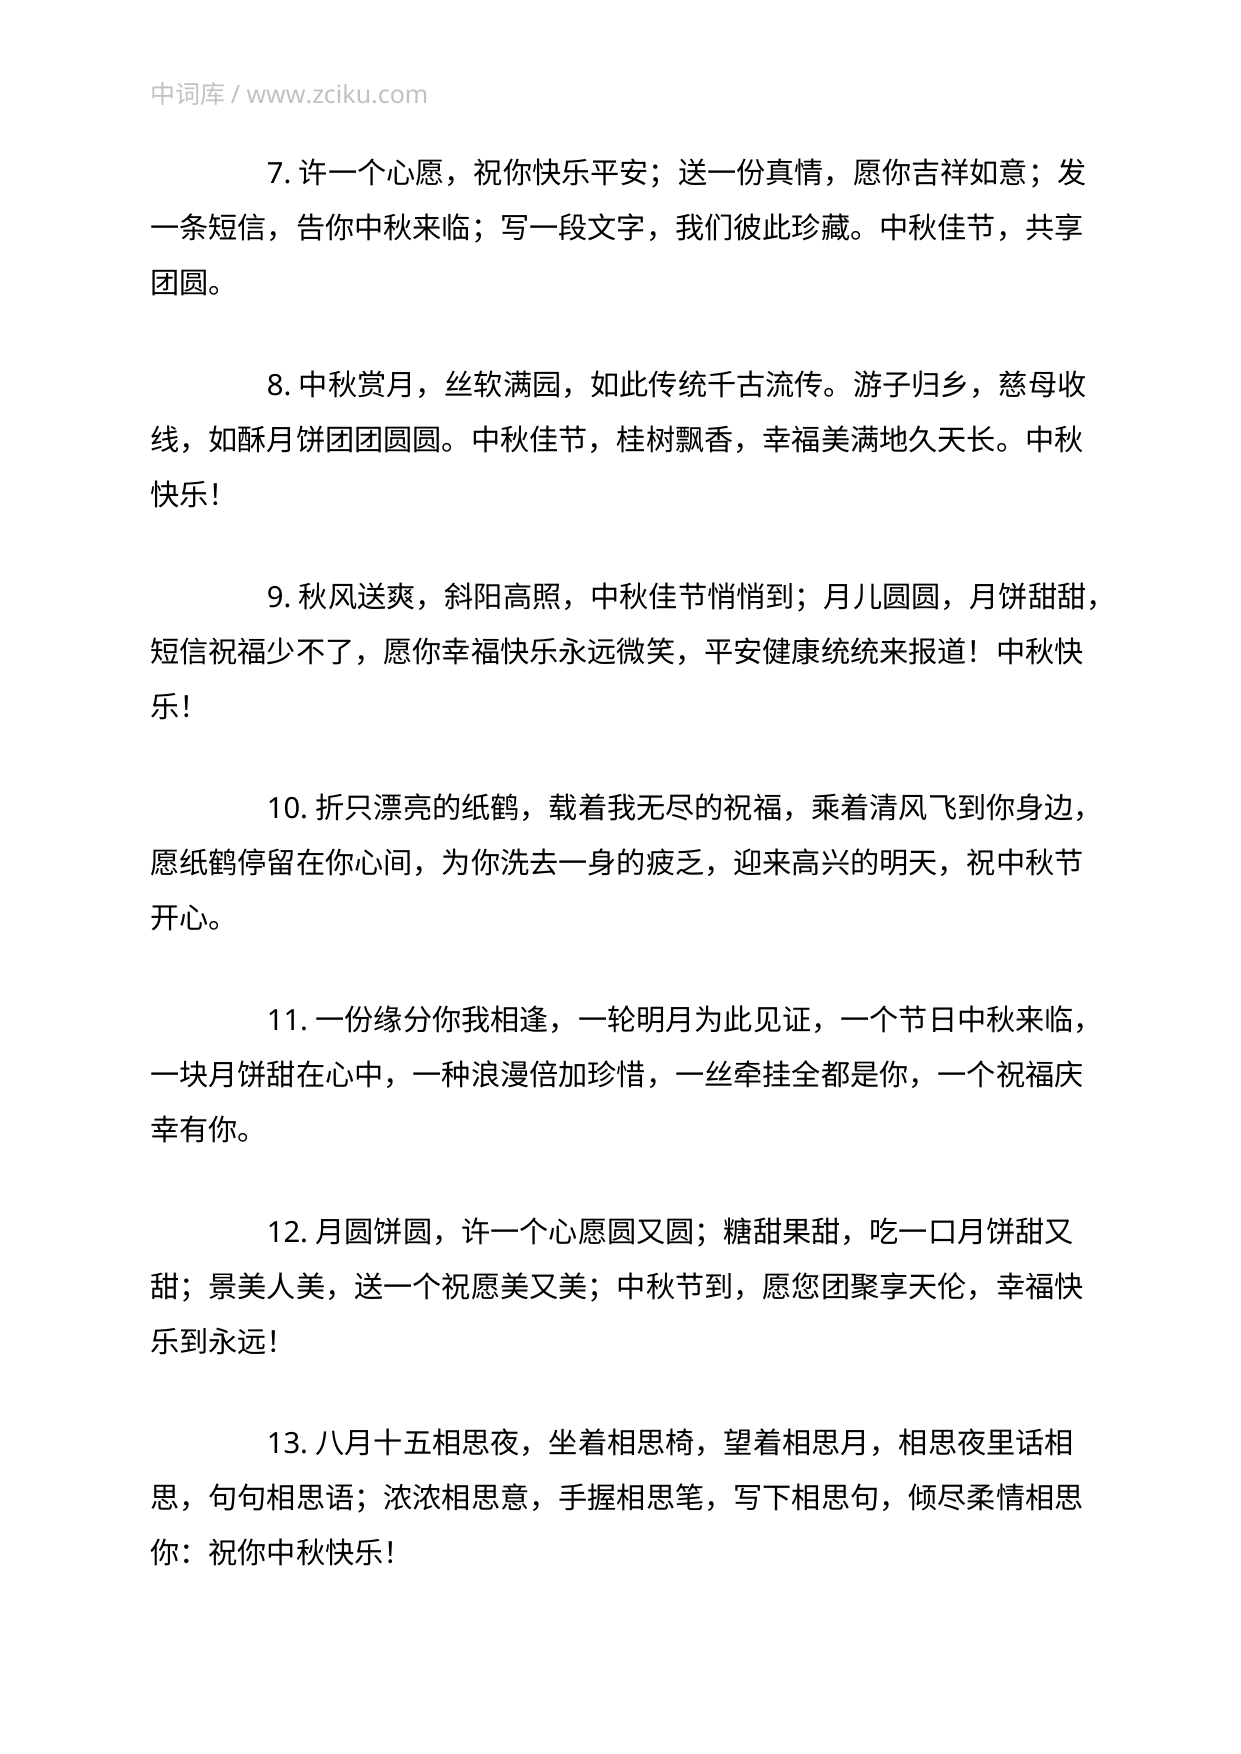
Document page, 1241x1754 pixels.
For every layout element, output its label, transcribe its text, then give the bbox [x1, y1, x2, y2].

text 10. 折只漂亮的纸鹤，载着我无尽的祝福，乘着清风飞到你身边，愿纸鹤停留在你心间，为你洗去一身的疲乏，迎来高兴的明天，祝中秋节开心。 [150, 785, 1090, 937]
text 7. 许一个心愿，祝你快乐平安；送一份真情，愿你吉祥如意；发一条短信，告你中秋来临；写一段文字，我们彼此珍藏。中秋佳节，共享团圆。 [150, 150, 1090, 302]
text 12. 月圆饼圆，许一个心愿圆又圆；糖甜果甜，吃一口月饼甜又甜；景美人美，送一个祝愿美又美；中秋节到，愿您团聚享天伦，幸福快乐到永远！ [150, 1208, 1090, 1361]
text 13. 八月十五相思夜，坐着相思椅，望着相思月，相思夜里话相思，句句相思语；浓浓相思意，手握相思笔，写下相思句，倾尽柔情相思你：祝你中秋快乐！ [150, 1420, 1090, 1572]
text 9. 秋风送爽，斜阳高照，中秋佳节悄悄到；月儿圆圆，月饼甜甜，短信祝福少不了，愿你幸福快乐永远微笑，平安健康统统来报道！中秋快乐！ [150, 573, 1090, 726]
text 8. 中秋赏月，丝软满园，如此传统千古流传。游子归乡，慈母收线，如酥月饼团团圆圆。中秋佳节，桂树飘香，幸福美满地久天长。中秋快乐！ [150, 362, 1090, 514]
text 11. 一份缘分你我相逢，一轮明月为此见证，一个节日中秋来临，一块月饼甜在心中，一种浪漫倍加珍惜，一丝牵挂全都是你，一个祝福庆幸有你。 [150, 997, 1090, 1149]
